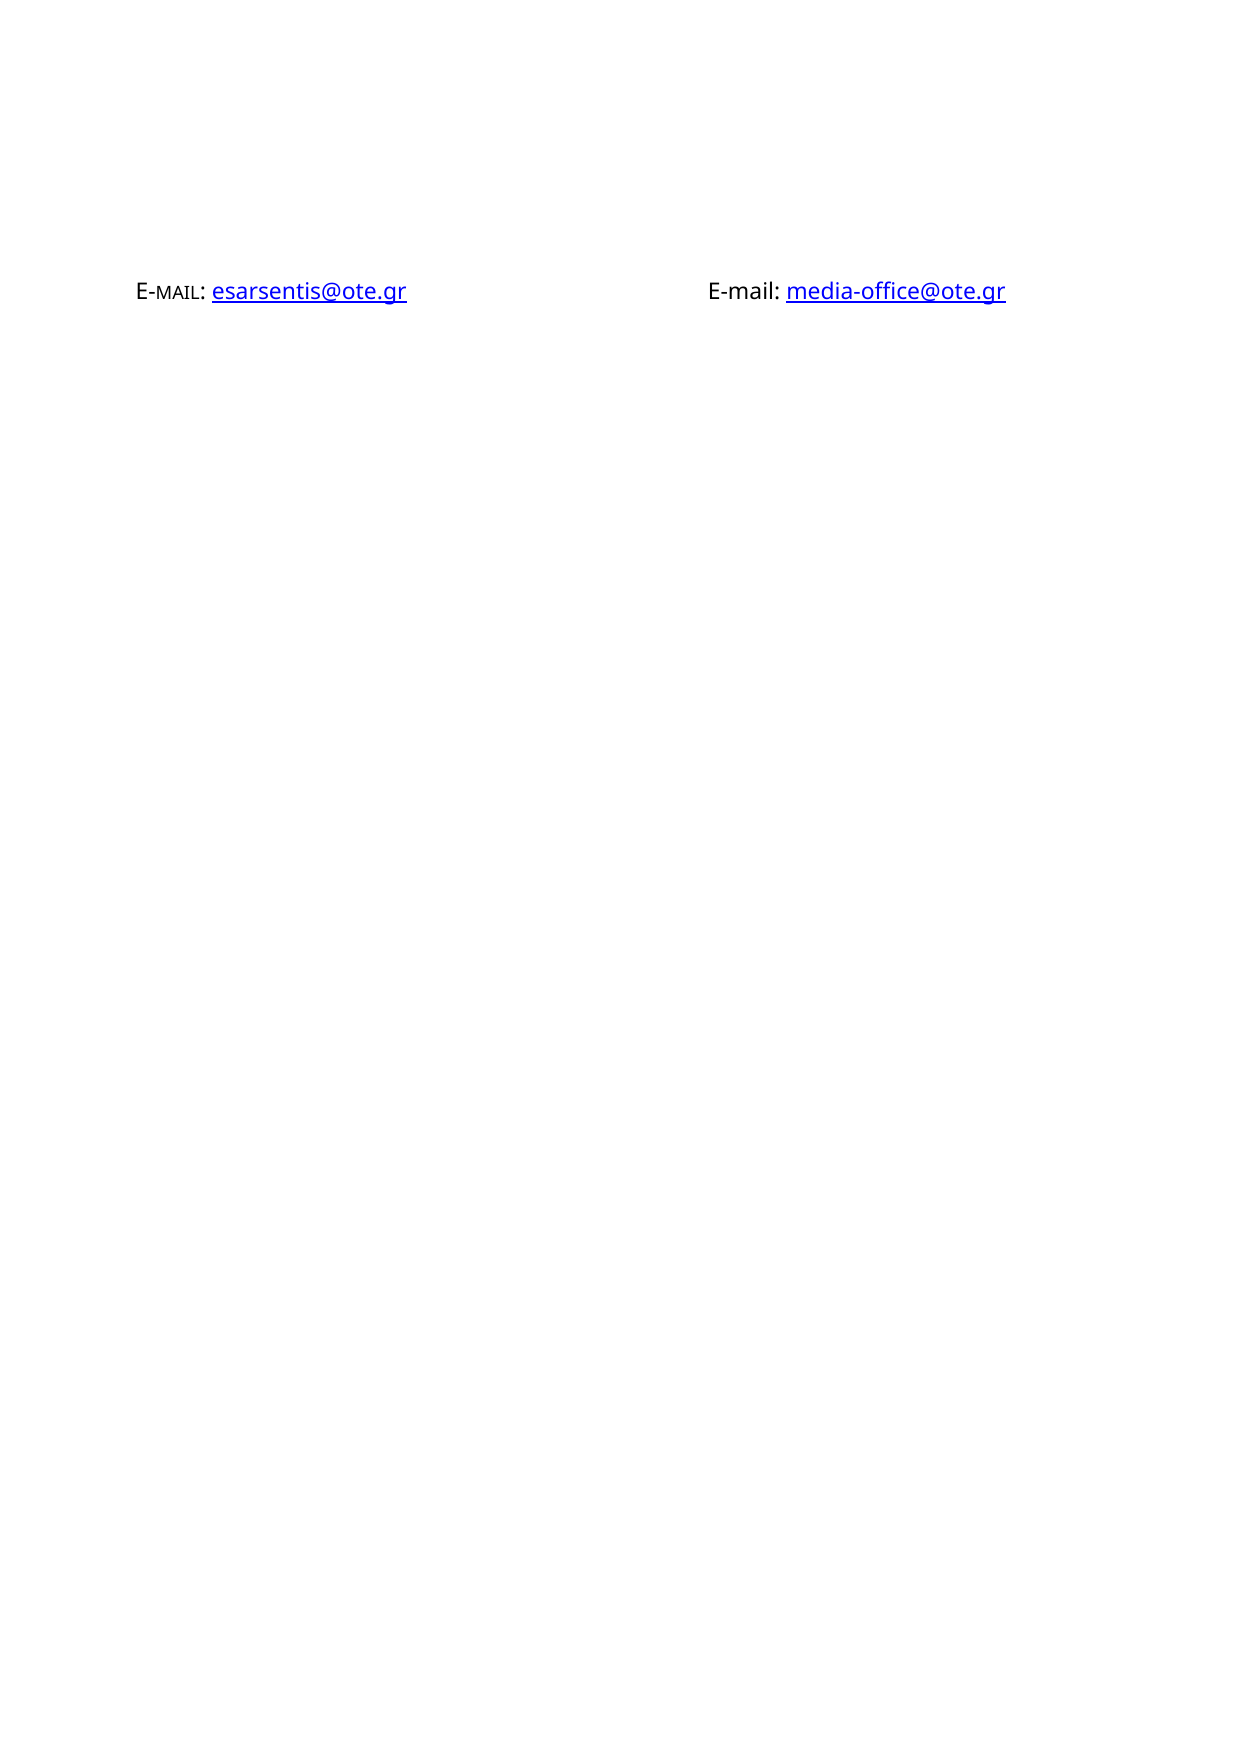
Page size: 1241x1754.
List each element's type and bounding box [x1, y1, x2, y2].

table_header [696, 275, 1068, 393]
table_header [113, 275, 696, 393]
